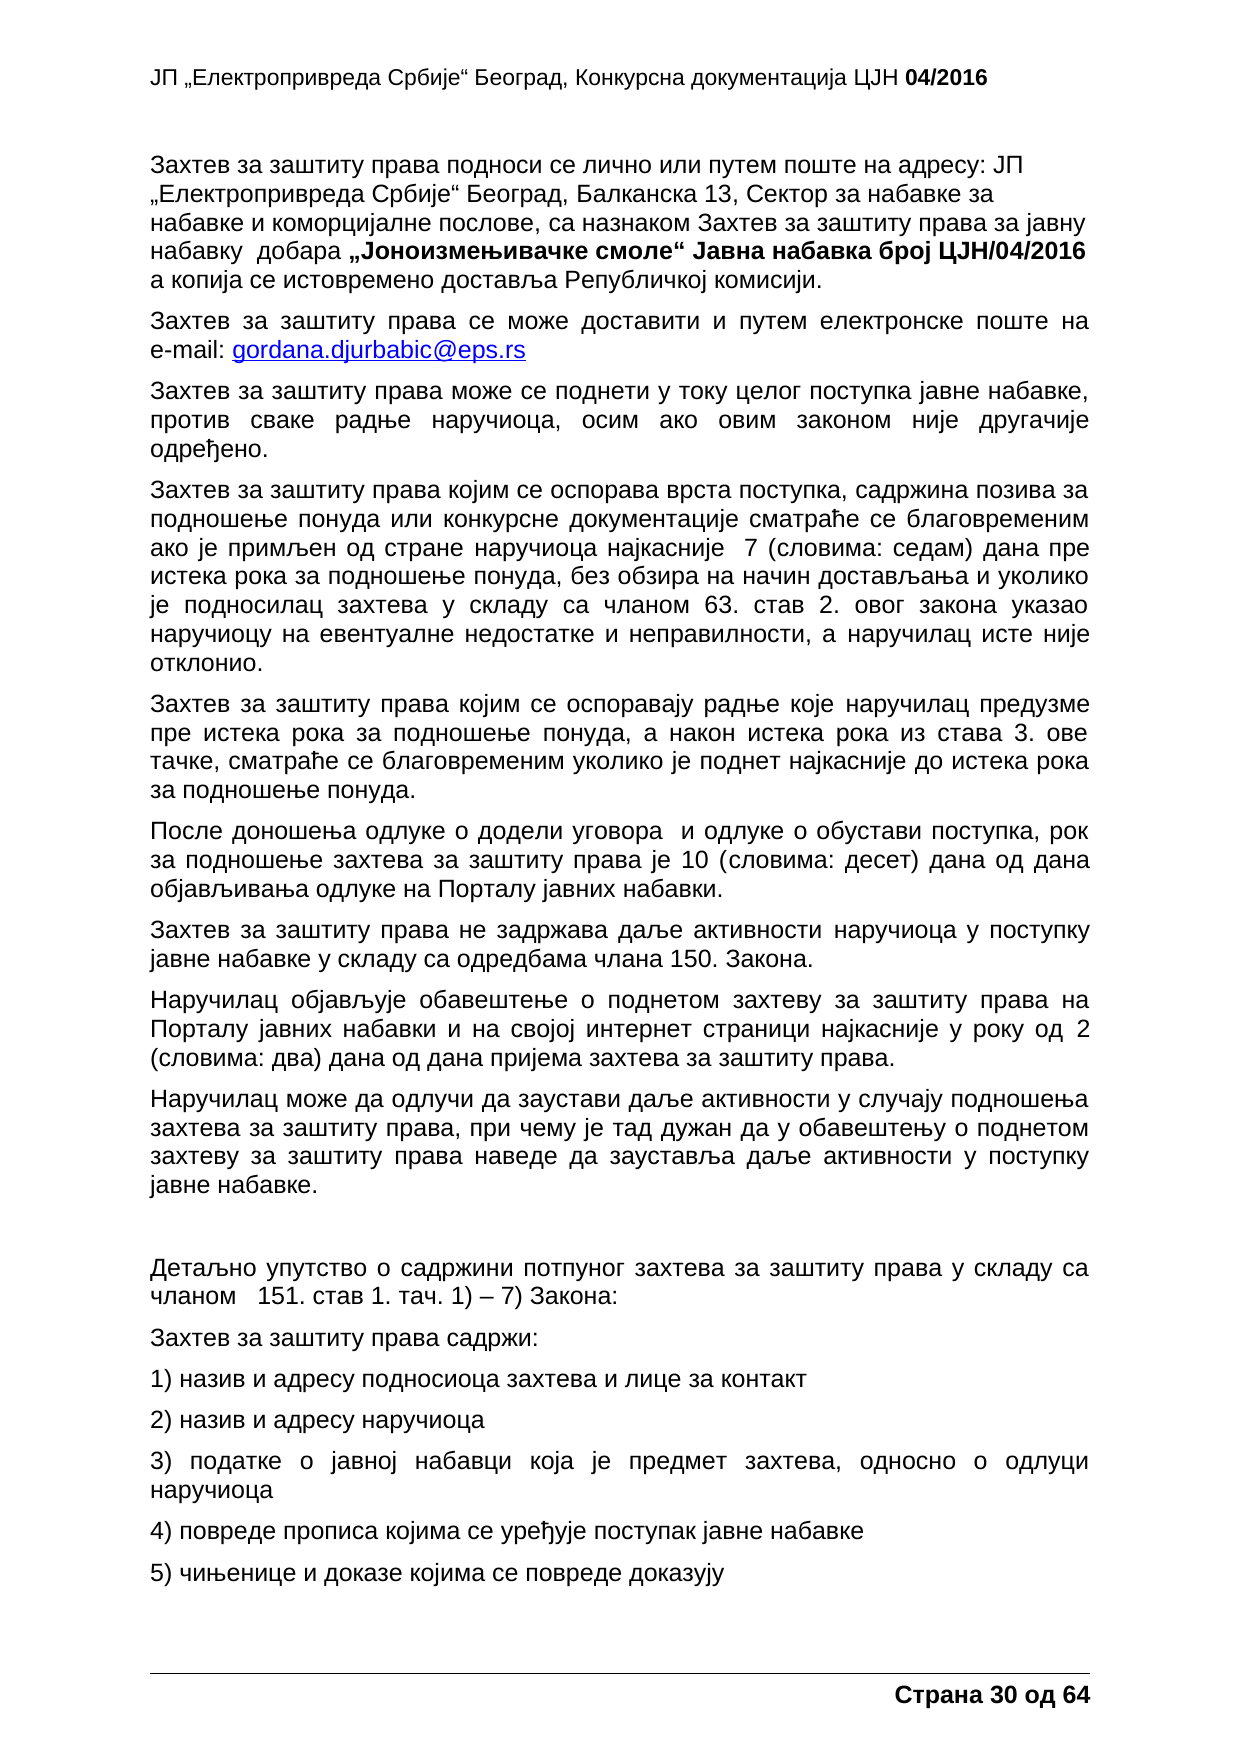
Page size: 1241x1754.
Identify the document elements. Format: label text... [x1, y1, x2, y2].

text Захтев за заштиту права се може доставити и путем електронске поште на e-mail: gordana.djurbabic@eps.rs [150, 306, 1090, 364]
text 4) повреде прописа којима се уређује поступак јавне набавке [150, 1516, 1090, 1545]
text 5) чињенице и доказе којима се повреде доказују [150, 1557, 1090, 1586]
text Детаљно упутство о садржини потпуног захтева за заштиту права у складу са чланом 151. став 1. тач. 1) – 7) Закона: [150, 1252, 1090, 1310]
text Захтев за заштиту права којим се оспоравају радње које наручилац предузме пре истека рока за подношење понуда, а након истека рока из става 3. ове тачке, сматраће се благовременим уколико је поднет најкасније до истека рока за подношење понуда. [150, 689, 1090, 804]
text 1) назив и адресу подносиоца захтева и лице за контакт [150, 1364, 1090, 1392]
text Захтев за заштиту права садржи: [150, 1322, 1090, 1351]
text Захтев за заштиту права подноси се лично или путем поште на адресу: ЈП „Електропривреда Србије“ Београд, Балканска 13, Сектор за набавке за набавке и коморцијалне послове, са назнаком Захтев за заштиту права за јавну набавку добара „Јоноизмењивачке смоле“ Јавна набавка број ЦЈН/04/2016 а копија се истовремено доставља Републичкој комисији. [150, 150, 1090, 294]
text 3) податке о јавној набавци која је предмет захтева, односно о одлуци наручиоца [150, 1446, 1090, 1504]
text Захтев за заштиту права не задржава даље активности наручиоца у поступку јавне набавке у складу са одредбама члана 150. Закона. [150, 915, 1090, 972]
text Наручилац објављује обавештење о поднетом захтеву за заштиту права на Порталу јавних набавки и на својој интернет страници најкасније у року од 2 (словима: два) дана од дана пријема захтева за заштиту права. [150, 985, 1090, 1071]
text После доношења одлуке о додели уговора и одлуке о обустави поступка, рок за подношење захтева за заштиту права је 10 (словима: десет) дана од дана објављивања одлуке на Порталу јавних набавки. [150, 816, 1090, 902]
text Наручилац може да одлучи да заустави даље активности у случају подношења захтева за заштиту права, при чему је тад дужан да у обавештењу о поднетом захтеву за заштиту права наведе да зауставља даље активности у поступку јавне набавке. [150, 1084, 1090, 1199]
text Захтев за заштиту права којим се оспорава врста поступка, садржина позива за подношење понуда или конкурсне документације сматраће се благовременим ако је примљен од стране наручиоца најкасније 7 (словима: седам) дана пре истека рока за подношење понуда, без обзира на начин достављања и уколико је подносилац захтева у складу са чланом 63. став 2. овог закона указао наручиоцу на евентуалне недостатке и неправилности, а наручилац исте није отклонио. [150, 475, 1090, 676]
text Захтев за заштиту права може се поднети у току целог поступка јавне набавке, против сваке радње наручиоца, осим ако овим законом није другачије одређено. [150, 376, 1090, 462]
text 2) назив и адресу наручиоца [150, 1405, 1090, 1434]
